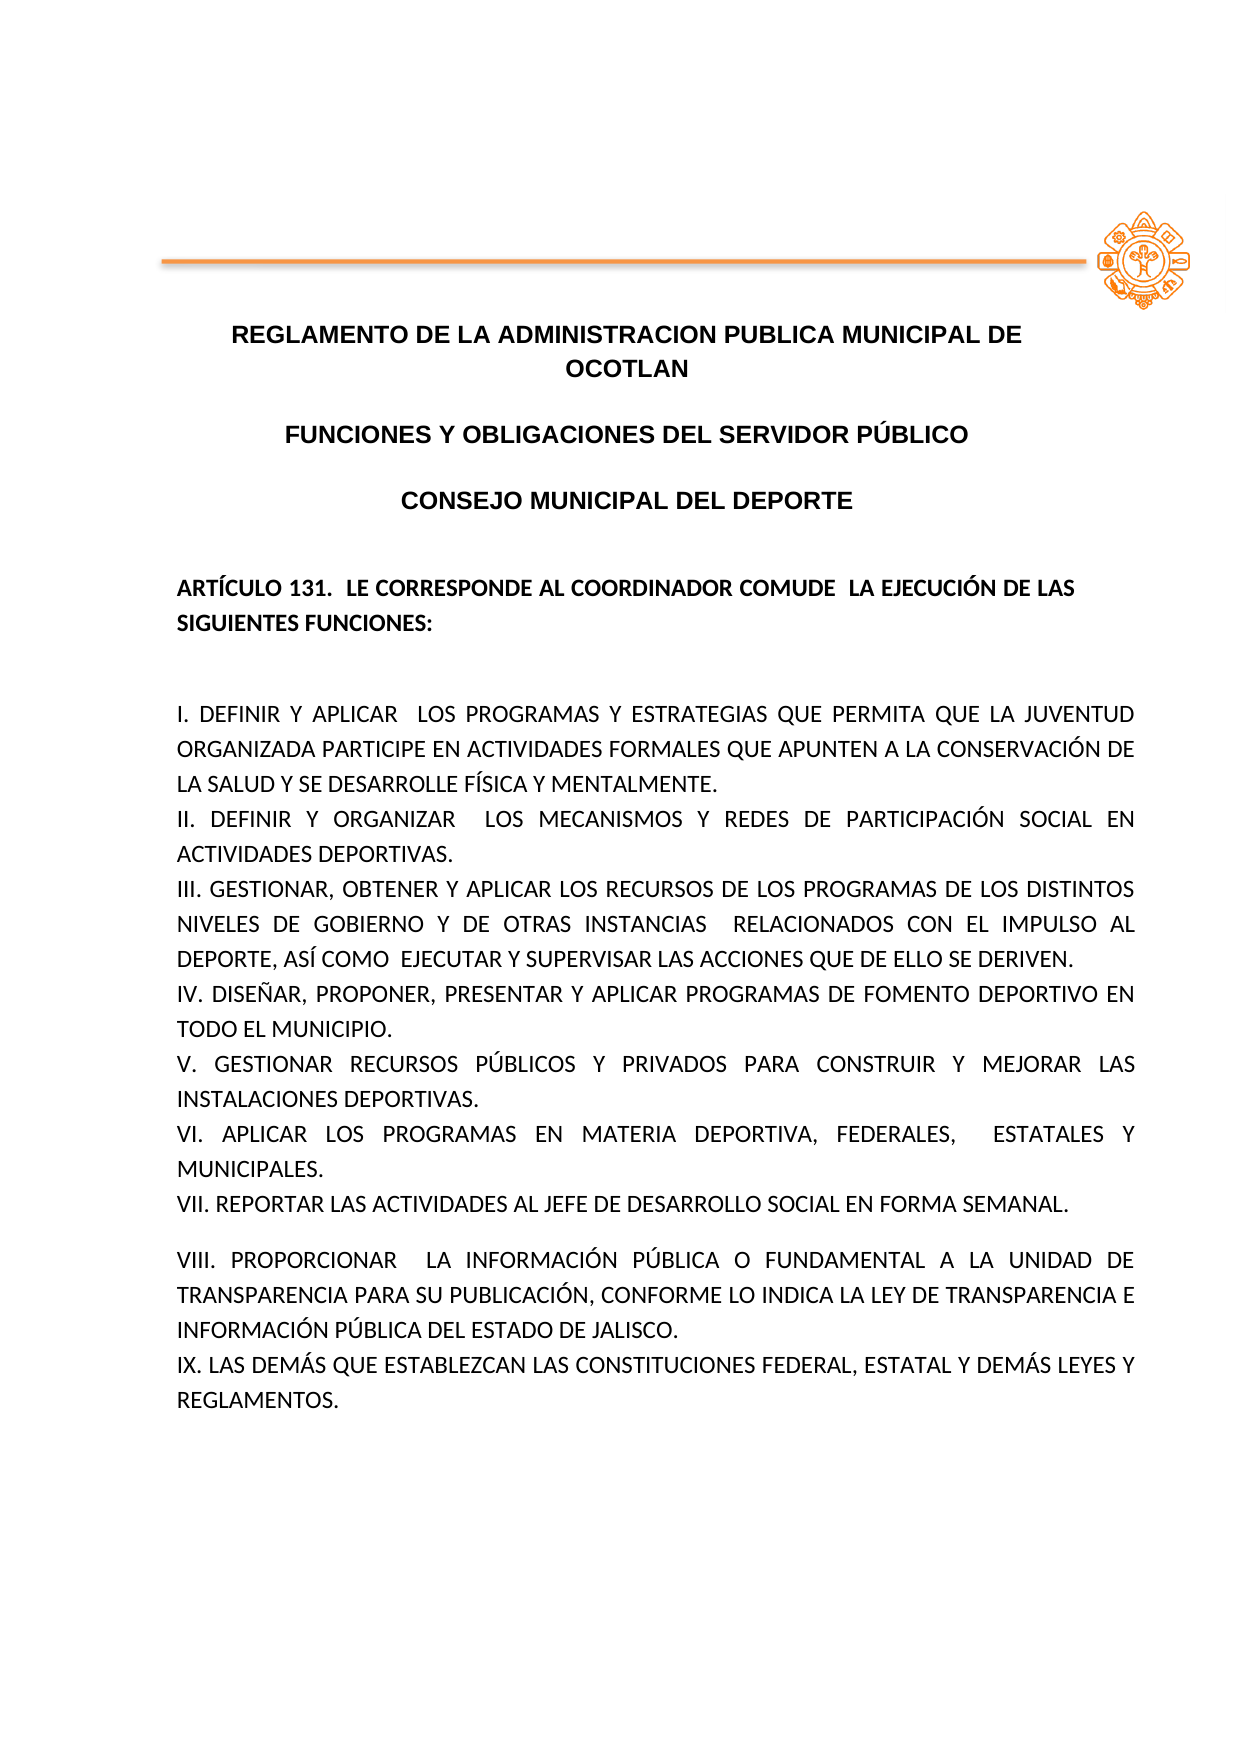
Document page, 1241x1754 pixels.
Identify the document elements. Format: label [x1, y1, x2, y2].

picture [1062, 193, 1226, 313]
